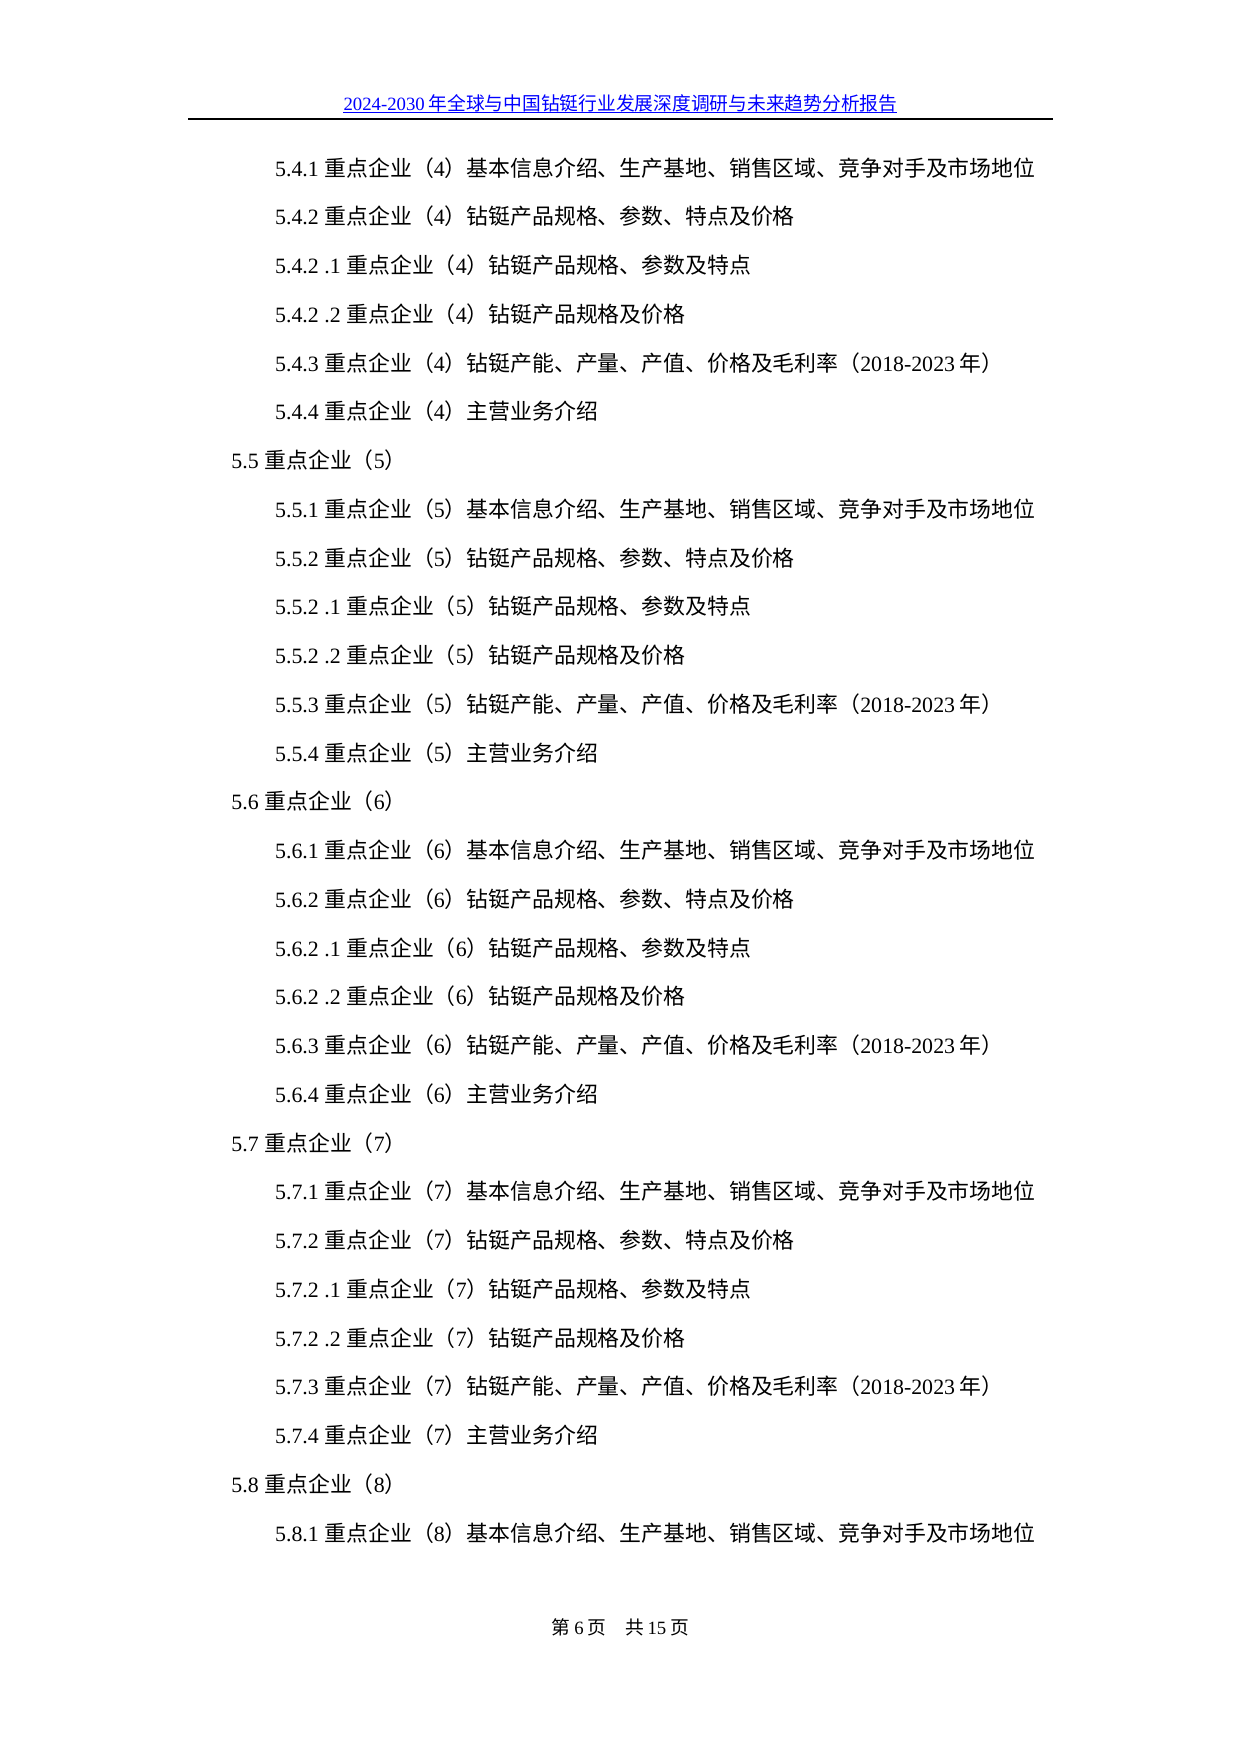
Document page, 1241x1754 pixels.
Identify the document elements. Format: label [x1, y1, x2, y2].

text [187, 150, 1053, 1548]
